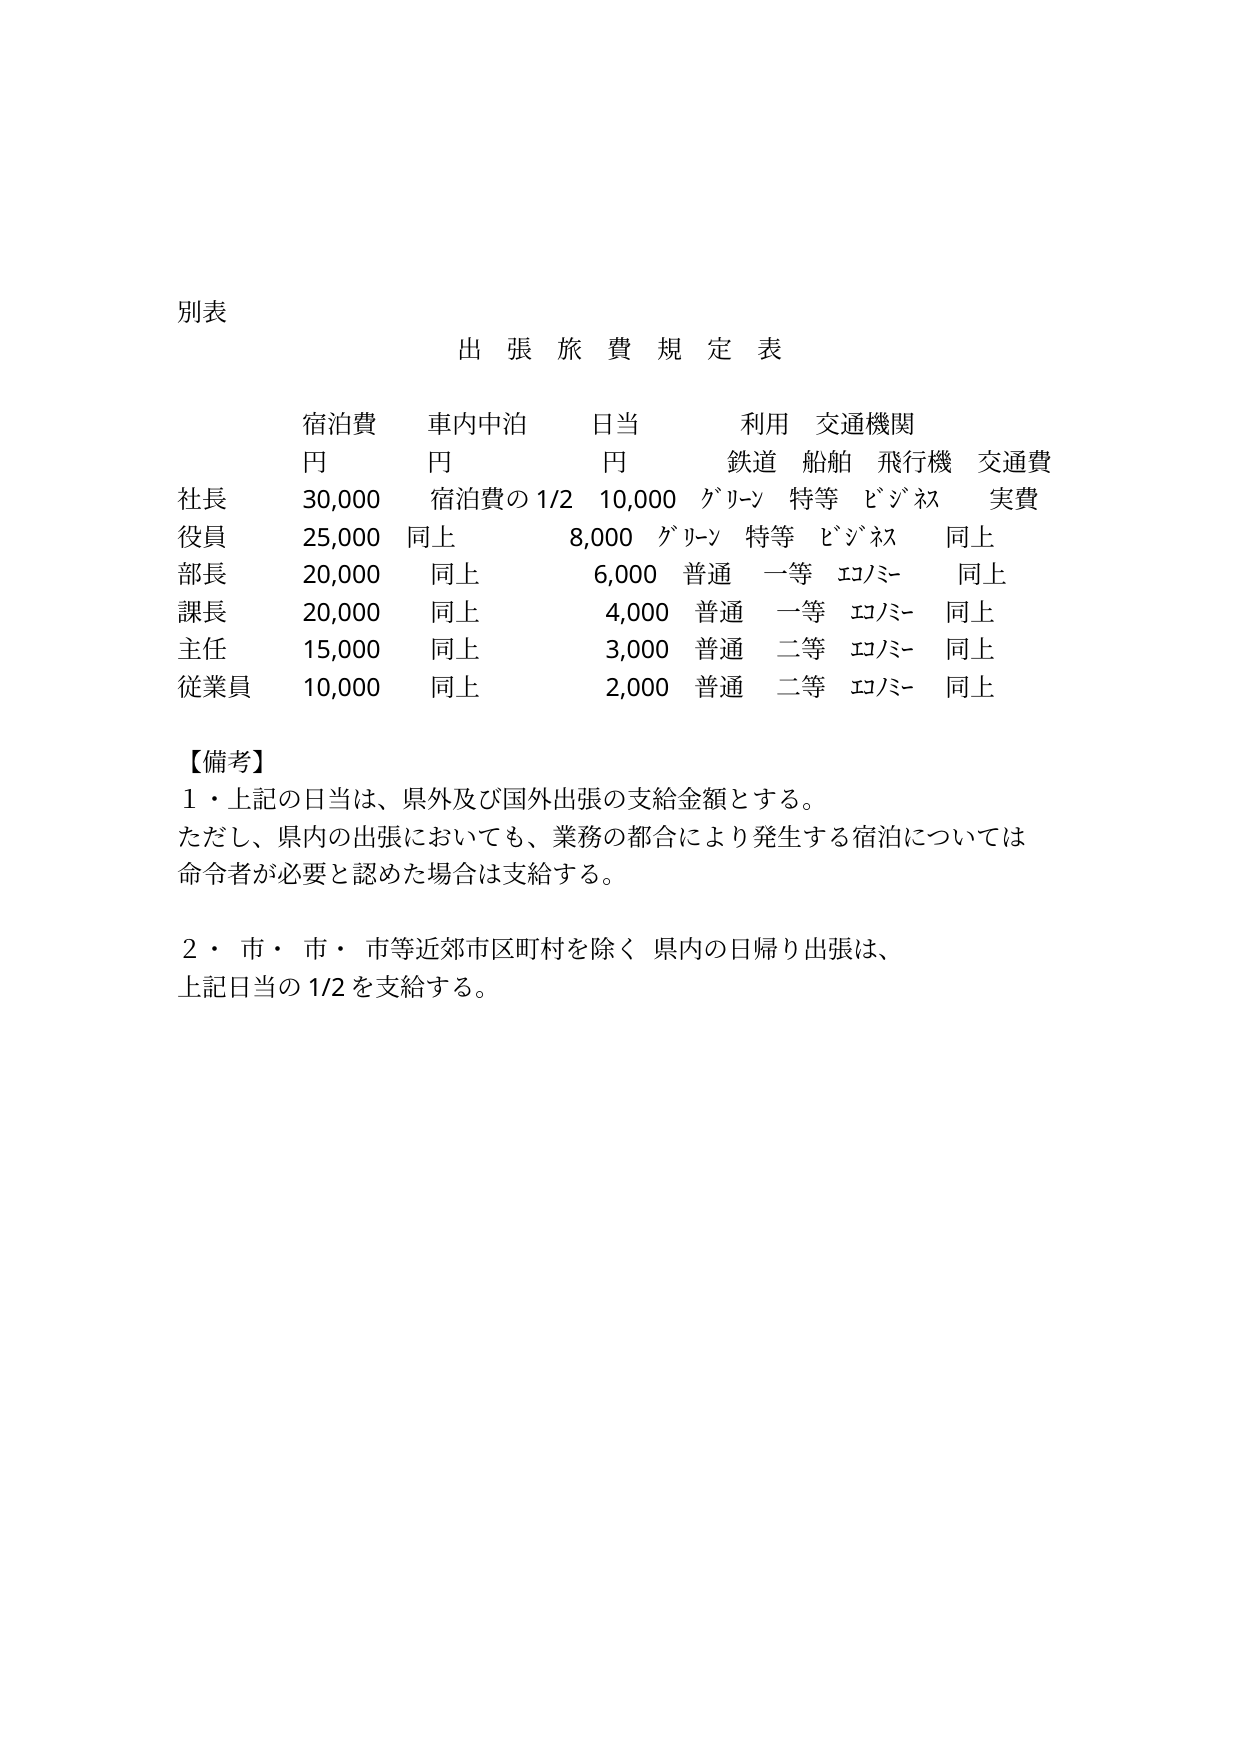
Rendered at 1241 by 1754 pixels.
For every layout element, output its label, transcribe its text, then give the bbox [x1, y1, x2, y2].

text 従業員 10,000 同上 2,000 普通 二等 ｴｺﾉﾐｰ 同上 [177, 667, 1063, 704]
text 別表 [177, 292, 1063, 329]
text 課長 20,000 同上 4,000 普通 一等 ｴｺﾉﾐｰ 同上 [177, 592, 1063, 629]
text １・上記の日当は、県外及び国外出張の支給金額とする。 [177, 779, 1063, 817]
text 出 張 旅 費 規 定 表 [177, 329, 1063, 367]
text 【備考】 [177, 742, 1063, 779]
text 部長 20,000 同上 6,000 普通 一等 ｴｺﾉﾐｰ 同上 [177, 554, 1063, 592]
text 社長 30,000 宿泊費の1/2 10,000 ｸﾞﾘｰﾝ 特等 ﾋﾞｼﾞﾈｽ 実費 [177, 479, 1063, 517]
text ２・ 市・ 市・ 市等近郊市区町村を除く 県内の日帰り出張は、 [177, 929, 1063, 967]
text 主任 15,000 同上 3,000 普通 二等 ｴｺﾉﾐｰ 同上 [177, 629, 1063, 667]
text ただし、県内の出張においても、業務の都合により発生する宿泊については [177, 817, 1063, 854]
text 役員 25,000 同上 8,000 ｸﾞﾘｰﾝ 特等 ﾋﾞｼﾞﾈｽ 同上 [177, 517, 1063, 554]
text 上記日当の1/2を支給する。 [177, 967, 1063, 1004]
text 宿泊費 車内中泊 日当 利用 交通機関 [177, 404, 1063, 442]
text 命令者が必要と認めた場合は支給する。 [177, 854, 1063, 892]
text 円 円 円 鉄道 船舶 飛行機 交通費 [177, 442, 1063, 479]
